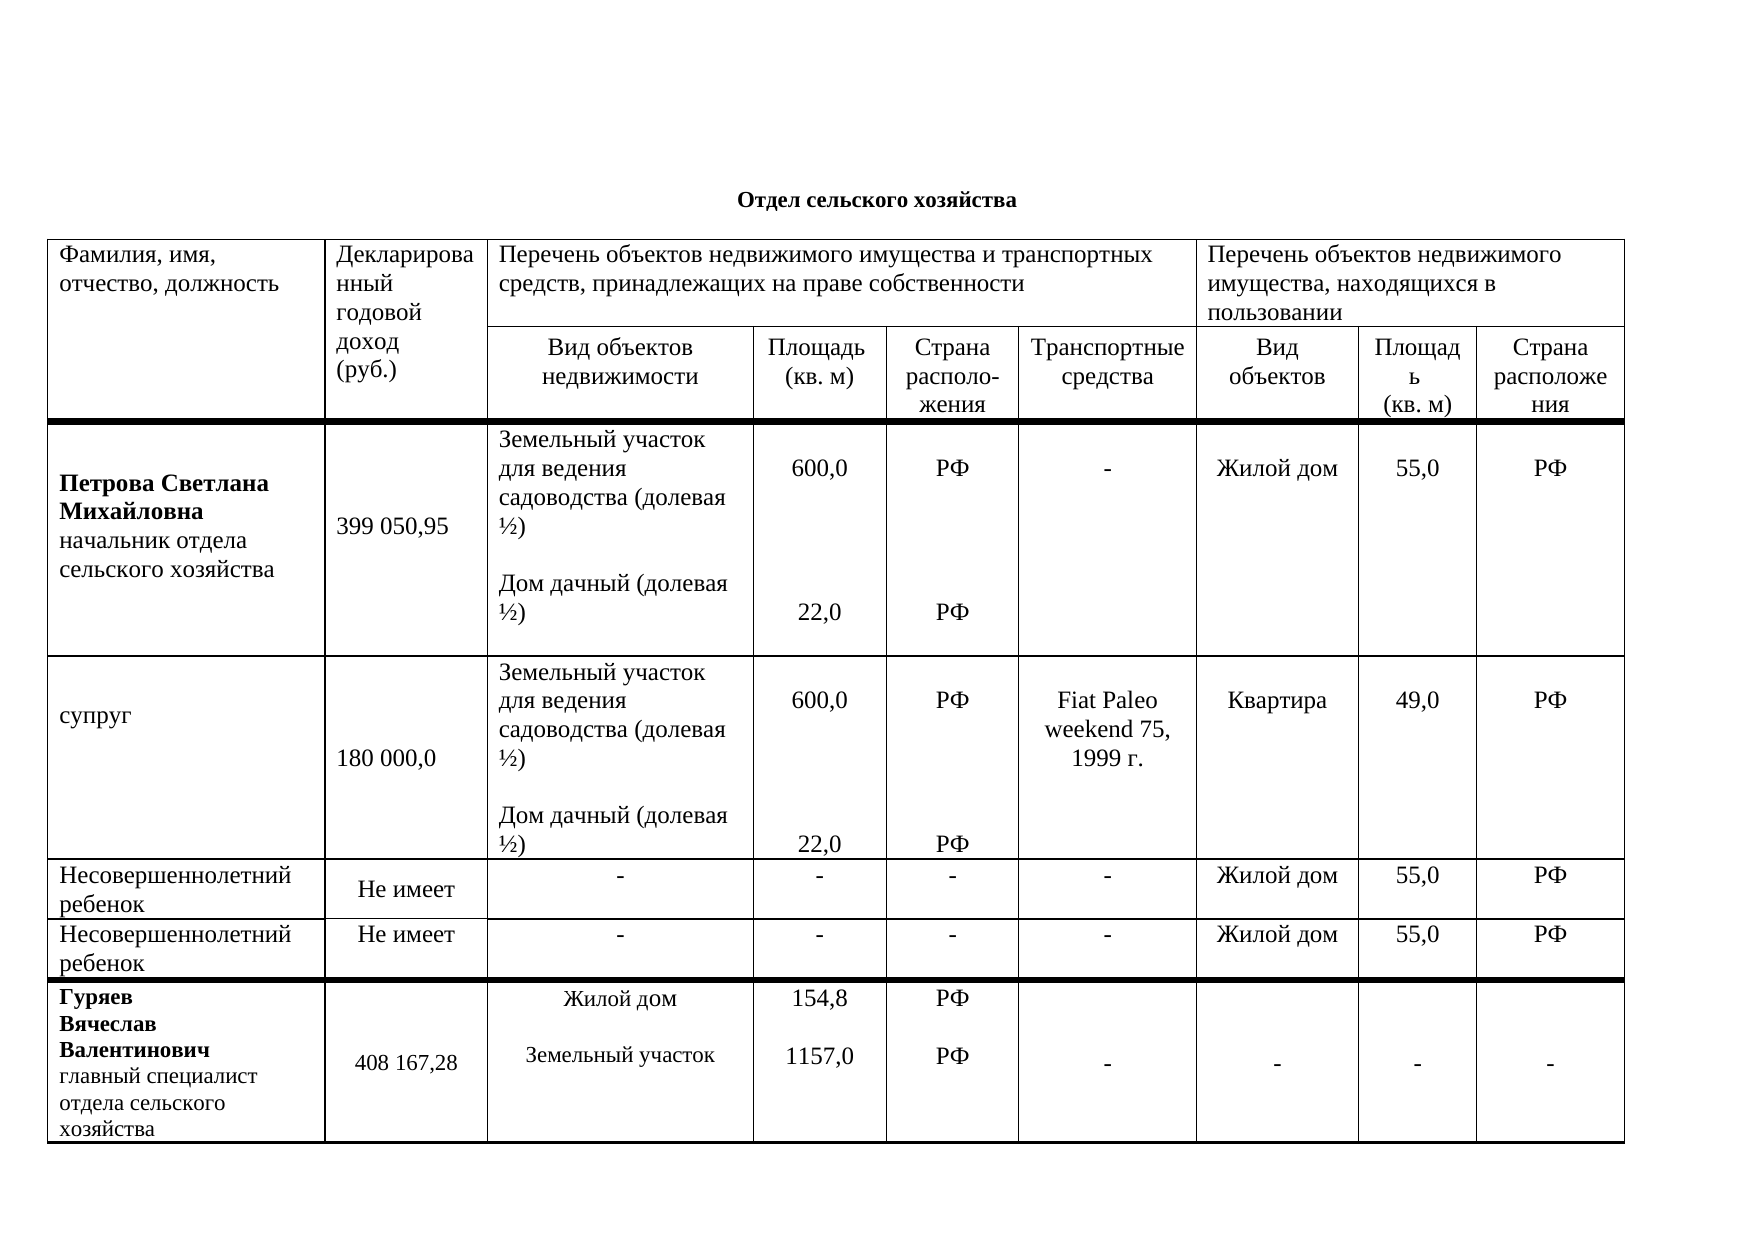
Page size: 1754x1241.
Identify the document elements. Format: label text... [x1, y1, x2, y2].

table_cell - [1019, 920, 1196, 977]
table_cell 55,0 [1359, 920, 1476, 977]
table_cell - [1019, 983, 1196, 1141]
table_cell Не имеет [326, 860, 487, 917]
table_cell - [754, 860, 886, 917]
table_cell Земельный участок для ведения садоводства (долевая ½) Дом дачный (долевая ½) [488, 425, 753, 654]
table_cell РФ РФ [887, 657, 1018, 858]
table_cell Площадь (кв. м) [754, 327, 886, 418]
table_cell 154,8 1157,0 [754, 983, 886, 1141]
table_cell РФ РФ [887, 425, 1018, 654]
table_cell Fiat Paleo weekend 75, 1999 г. [1019, 657, 1196, 858]
table_cell Земельный участок для ведения садоводства (долевая ½) Дом дачный (долевая ½) [488, 657, 753, 858]
table_cell 55,0 [1359, 860, 1476, 917]
table_cell 180 000,0 [326, 657, 487, 858]
table_cell Несовершеннолетний ребенок [48, 920, 324, 977]
table_cell РФ [1477, 425, 1624, 654]
table_cell - [887, 860, 1018, 917]
table_cell 408 167,28 [326, 983, 487, 1141]
table_cell - [887, 920, 1018, 977]
table_cell - [488, 920, 753, 977]
table_cell Петрова Светлана Михайловна начальник отдела сельского хозяйства [48, 425, 324, 654]
table_header Фамилия, имя, отчество, должность [48, 240, 324, 418]
table_cell 55,0 [1359, 425, 1476, 654]
table_cell Вид объектов недвижимости [488, 327, 753, 418]
table_cell РФ РФ [887, 983, 1018, 1141]
table_cell - [1477, 983, 1624, 1141]
table_cell Жилой дом [1197, 920, 1358, 977]
table_cell - [1019, 425, 1196, 654]
table_header Декларированный годовой доход (руб.) [326, 240, 487, 418]
table_header Перечень объектов недвижимого имущества и транспортных средств, принадлежащих на праве собственности [488, 240, 1196, 326]
table_cell - [1197, 983, 1358, 1141]
table_cell РФ [1477, 860, 1624, 917]
table_cell Жилой дом [1197, 425, 1358, 654]
table_cell 600,0 22,0 [754, 657, 886, 858]
table_cell Не имеет [326, 919, 487, 977]
table_header Перечень объектов недвижимого имущества, находящихся в пользовании [1197, 240, 1624, 326]
table_cell РФ [1477, 920, 1624, 977]
table_cell - [1359, 983, 1476, 1141]
table_cell Жилой дом Земельный участок [488, 983, 753, 1141]
table_cell супруг [48, 657, 324, 858]
table_cell Жилой дом [1197, 860, 1358, 917]
table_cell РФ [1477, 657, 1624, 858]
table_cell Транспортные средства [1019, 327, 1196, 418]
table_cell - [488, 860, 753, 917]
table_cell 600,0 22,0 [754, 425, 886, 654]
table_cell - [1019, 860, 1196, 917]
table_cell Площадь (кв. м) [1359, 327, 1476, 418]
table_cell Страна расположения [1477, 327, 1624, 418]
table_cell 399 050,95 [326, 425, 487, 654]
table_cell Вид объектов [1197, 327, 1358, 418]
table_cell Гуряев Вячеслав Валентинович главный специалист отдела сельского хозяйства [48, 983, 324, 1141]
table_cell Несовершеннолетний ребенок [48, 860, 324, 917]
table_cell Страна располо-жения [887, 327, 1018, 418]
text Отдел сельского хозяйства [59, 186, 1695, 212]
table_cell - [754, 920, 886, 977]
table_cell Квартира [1197, 657, 1358, 858]
table_cell 49,0 [1359, 657, 1476, 858]
